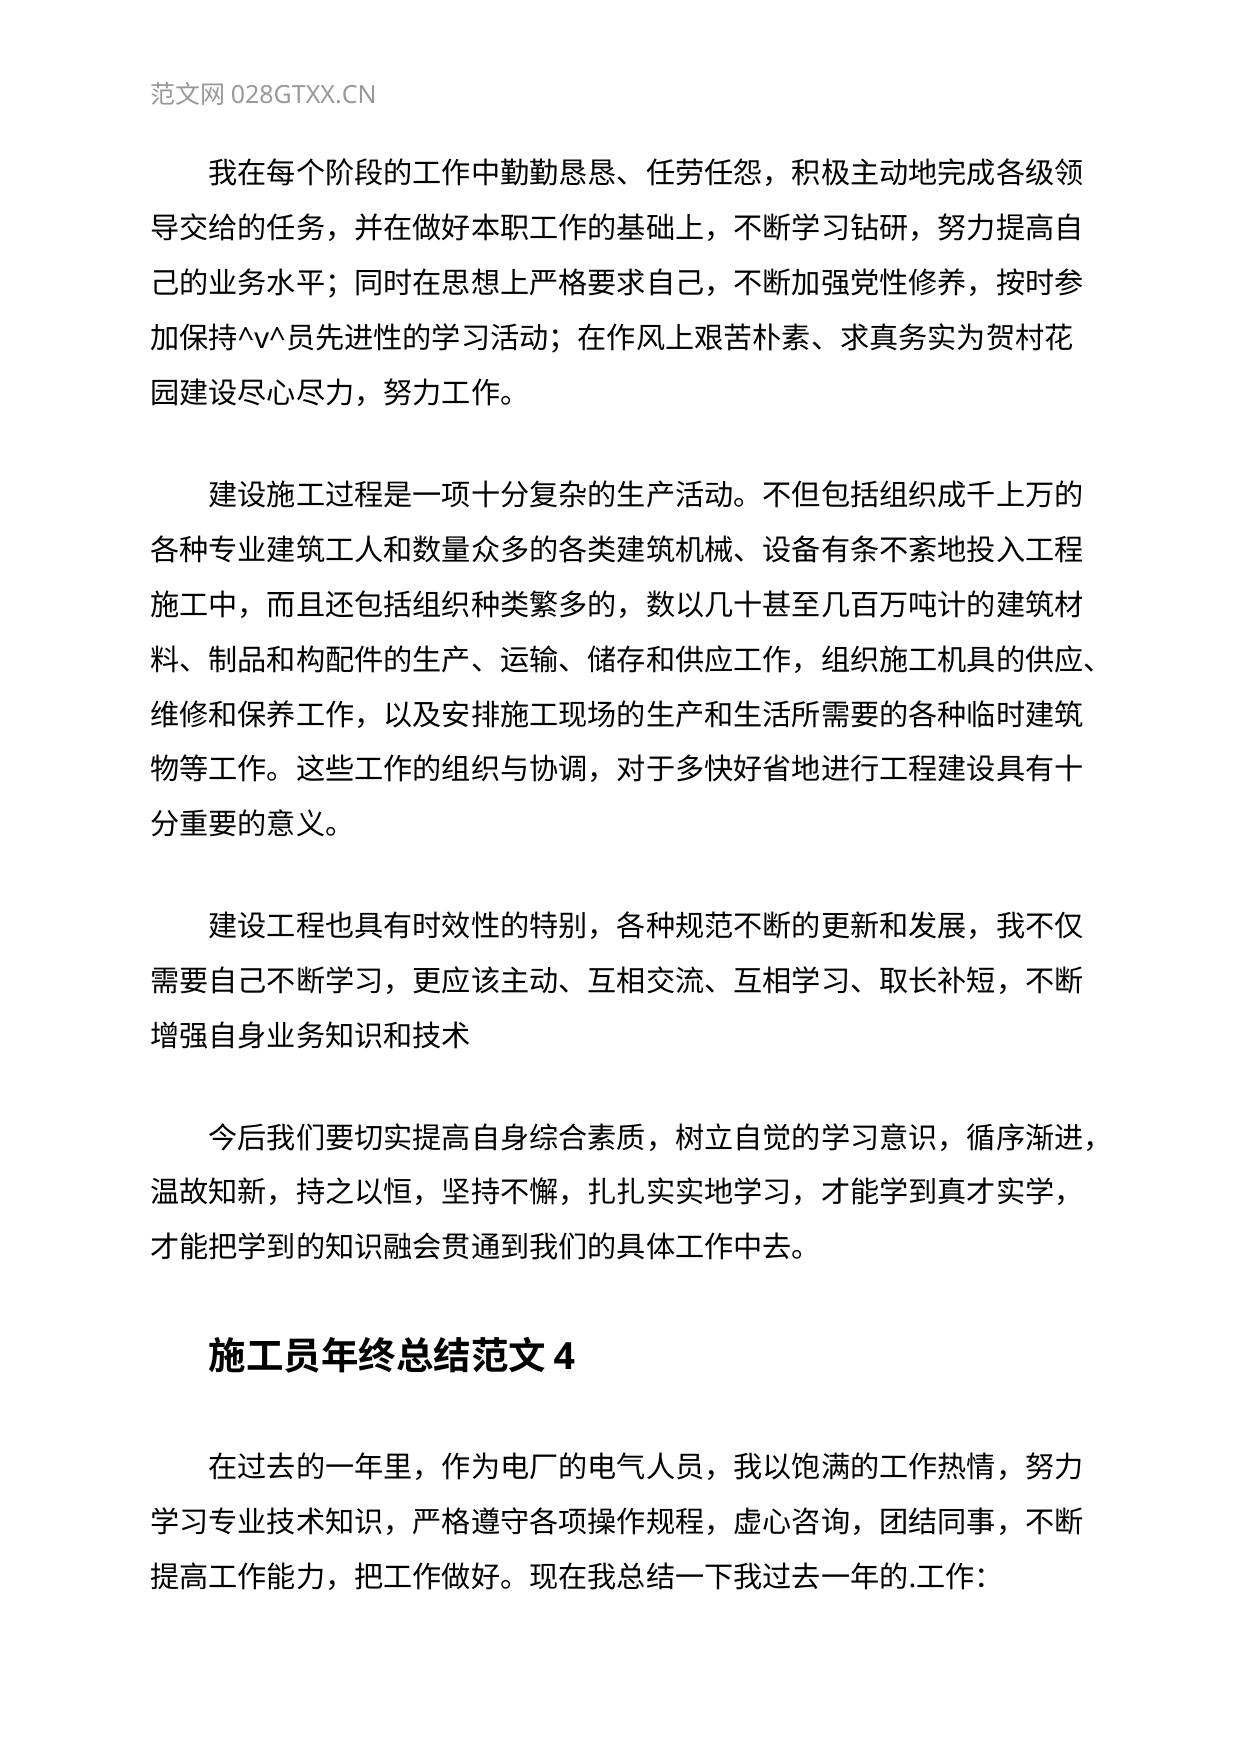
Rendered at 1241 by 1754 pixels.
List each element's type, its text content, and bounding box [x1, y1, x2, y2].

text 建设工程也具有时效性的特别，各种规范不断的更新和发展，我不仅需要自己不断学习，更应该主动、互相交流、互相学习、取长补短，不断增强自身业务知识和技术 [150, 903, 1090, 1055]
text 施工员年终总结范文4 [150, 1326, 1090, 1380]
text 今后我们要切实提高自身综合素质，树立自觉的学习意识，循序渐进，温故知新，持之以恒，坚持不懈，扎扎实实地学习，才能学到真才实学，才能把学到的知识融会贯通到我们的具体工作中去。 [150, 1114, 1090, 1266]
text 我在每个阶段的工作中勤勤恳恳、任劳任怨，积极主动地完成各级领导交给的任务，并在做好本职工作的基础上，不断学习钻研，努力提高自己的业务水平；同时在思想上严格要求自己，不断加强党性修养，按时参加保持^v^员先进性的学习活动；在作风上艰苦朴素、求真务实为贺村花园建设尽心尽力，努力工作。 [150, 150, 1090, 412]
text 建设施工过程是一项十分复杂的生产活动。不但包括组织成千上万的各种专业建筑工人和数量众多的各类建筑机械、设备有条不紊地投入工程施工中，而且还包括组织种类繁多的，数以几十甚至几百万吨计的建筑材料、制品和构配件的生产、运输、储存和供应工作，组织施工机具的供应、维修和保养工作，以及安排施工现场的生产和生活所需要的各种临时建筑物等工作。这些工作的组织与协调，对于多快好省地进行工程建设具有十分重要的意义。 [150, 471, 1090, 843]
text 在过去的一年里，作为电厂的电气人员，我以饱满的工作热情，努力学习专业技术知识，严格遵守各项操作规程，虚心咨询，团结同事，不断提高工作能力，把工作做好。现在我总结一下我过去一年的.工作： [150, 1443, 1090, 1596]
